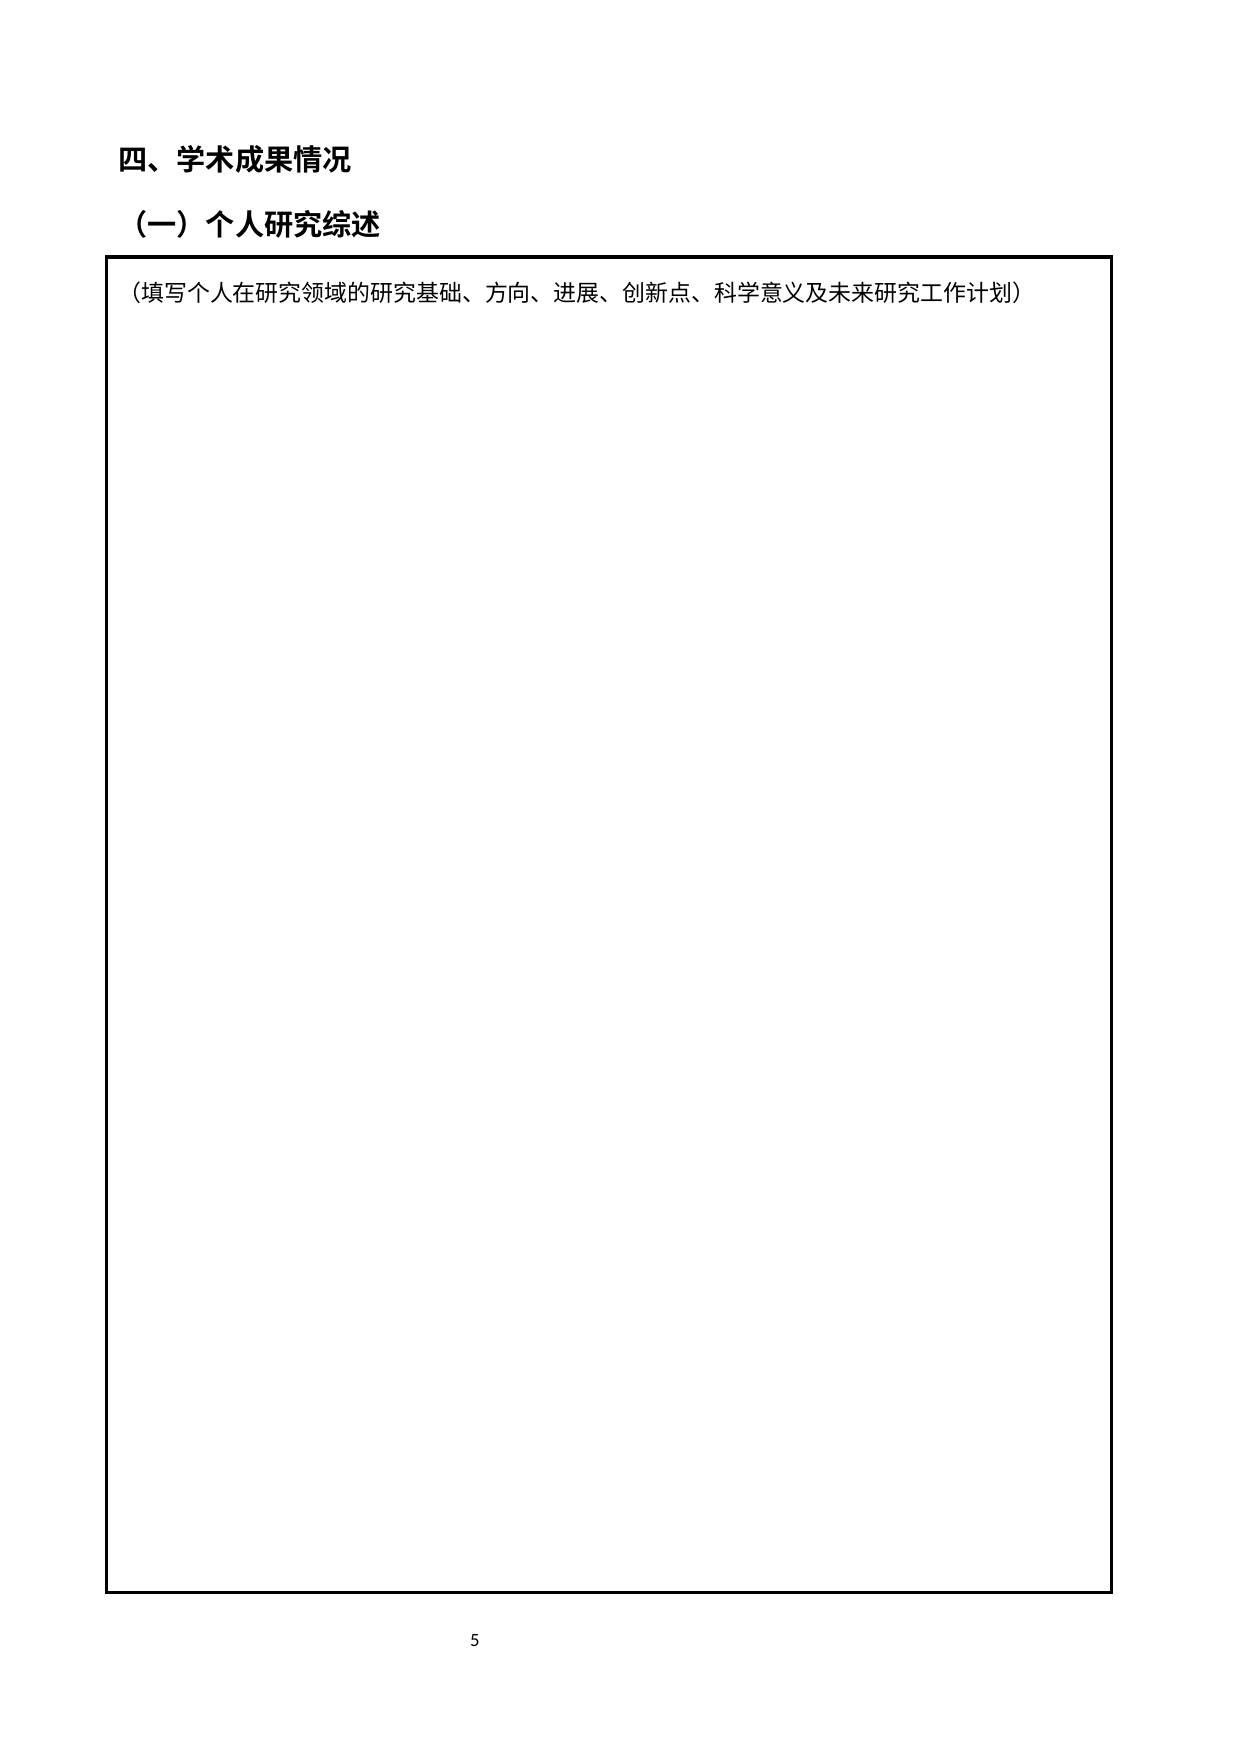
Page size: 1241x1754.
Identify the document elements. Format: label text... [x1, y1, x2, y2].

text 四、学术成果情况 [118, 125, 1122, 190]
text （一）个人研究综述 [118, 190, 1122, 255]
table_header （填写个人在研究领域的研究基础、方向、进展、创新点、科学意义及未来研究工作计划） [108, 259, 1110, 1591]
